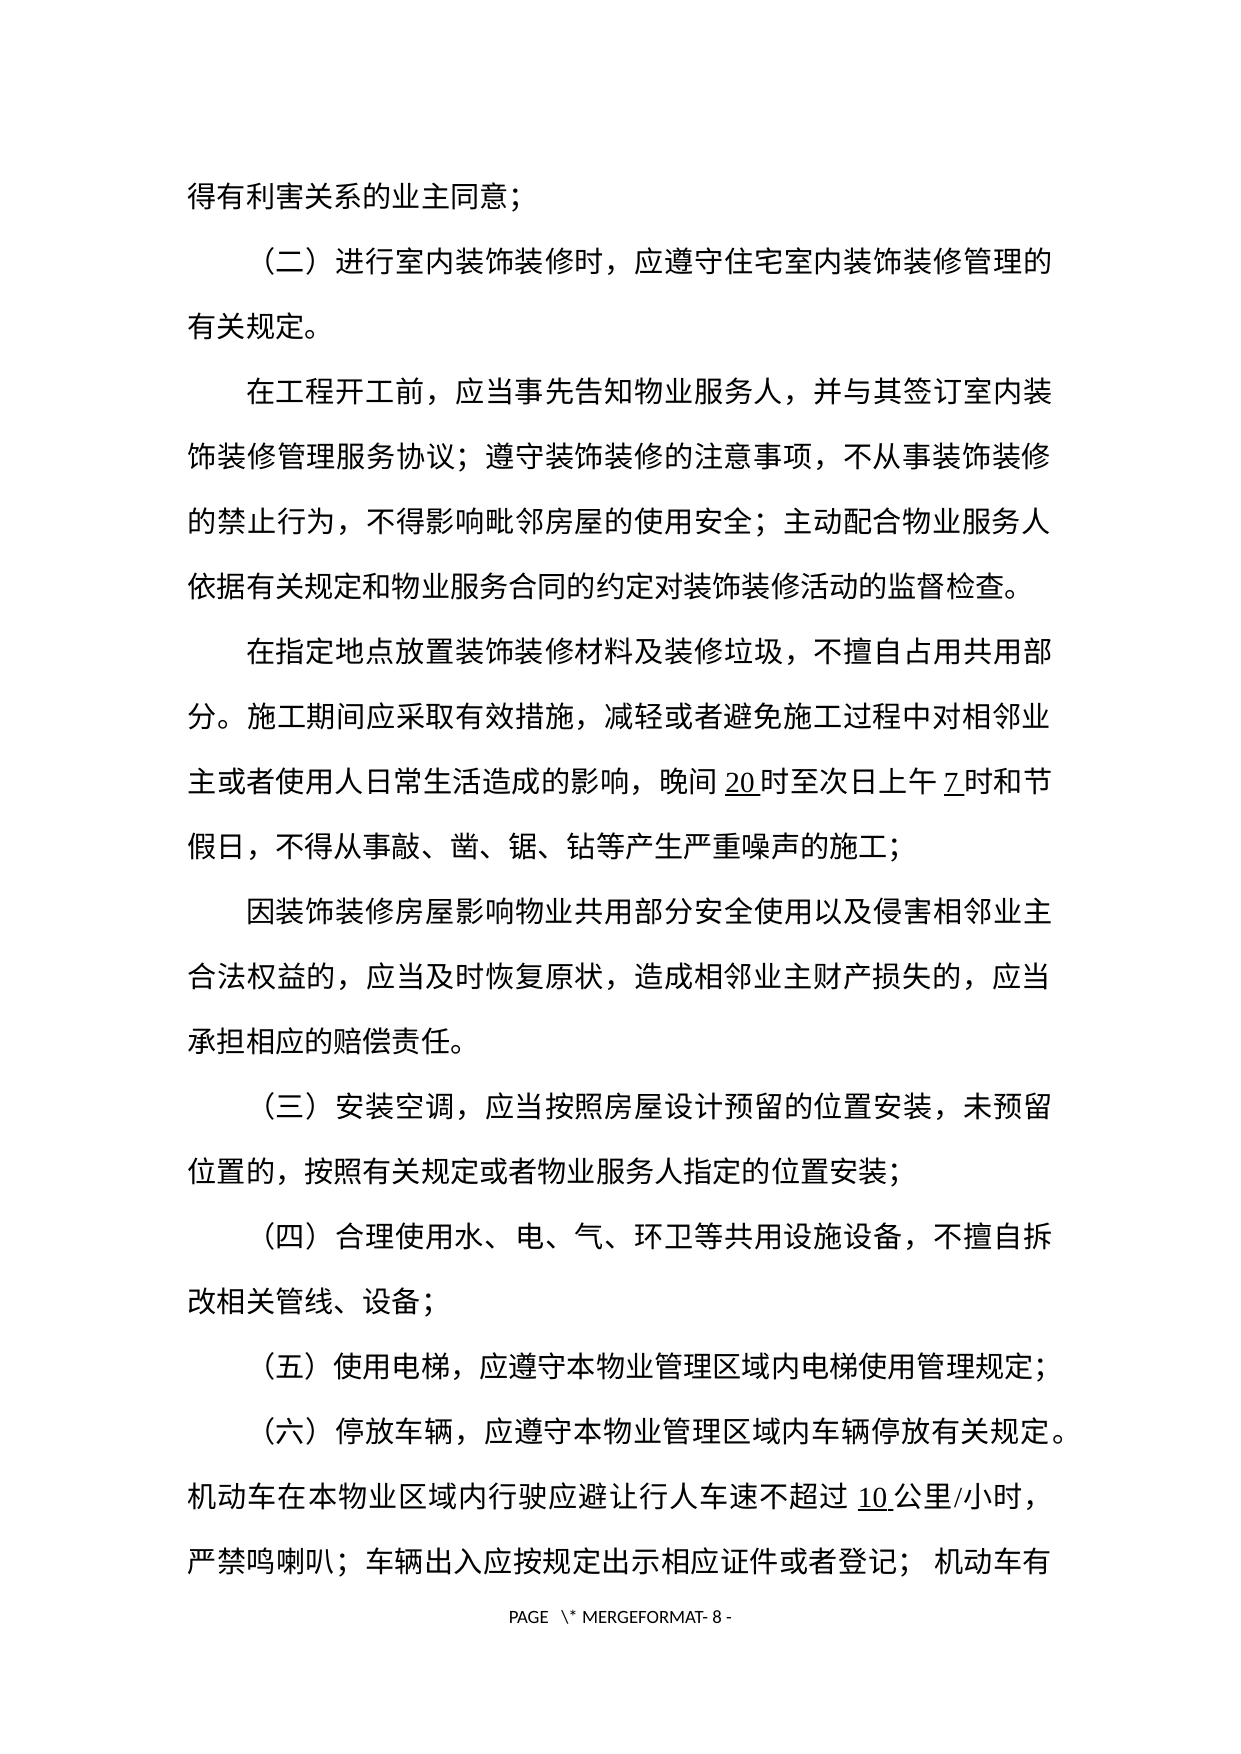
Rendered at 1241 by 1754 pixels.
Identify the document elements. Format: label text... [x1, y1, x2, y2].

text （二）进行室内装饰装修时，应遵守住宅室内装饰装修管理的有关规定。 [187, 227, 1053, 357]
text 在指定地点放置装饰装修材料及装修垃圾，不擅自占用共用部分。施工期间应采取有效措施，减轻或者避免施工过程中对相邻业主或者使用人日常生活造成的影响，晚间20时至次日上午7时和节假日，不得从事敲、凿、锯、钻等产生严重噪声的施工； [187, 617, 1053, 877]
text 在工程开工前，应当事先告知物业服务人，并与其签订室内装饰装修管理服务协议；遵守装饰装修的注意事项，不从事装饰装修的禁止行为，不得影响毗邻房屋的使用安全；主动配合物业服务人依据有关规定和物业服务合同的约定对装饰装修活动的监督检查。 [187, 357, 1053, 617]
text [187, 1397, 1053, 1592]
text （四）合理使用水、电、气、环卫等共用设施设备，不擅自拆改相关管线、设备； [187, 1202, 1053, 1332]
text 因装饰装修房屋影响物业共用部分安全使用以及侵害相邻业主合法权益的，应当及时恢复原状，造成相邻业主财产损失的，应当承担相应的赔偿责任。 [187, 877, 1053, 1072]
text （五）使用电梯，应遵守本物业管理区域内电梯使用管理规定； [187, 1332, 1053, 1397]
text （三）安装空调，应当按照房屋设计预留的位置安装，未预留位置的，按照有关规定或者物业服务人指定的位置安装； [187, 1072, 1053, 1202]
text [187, 162, 1053, 227]
